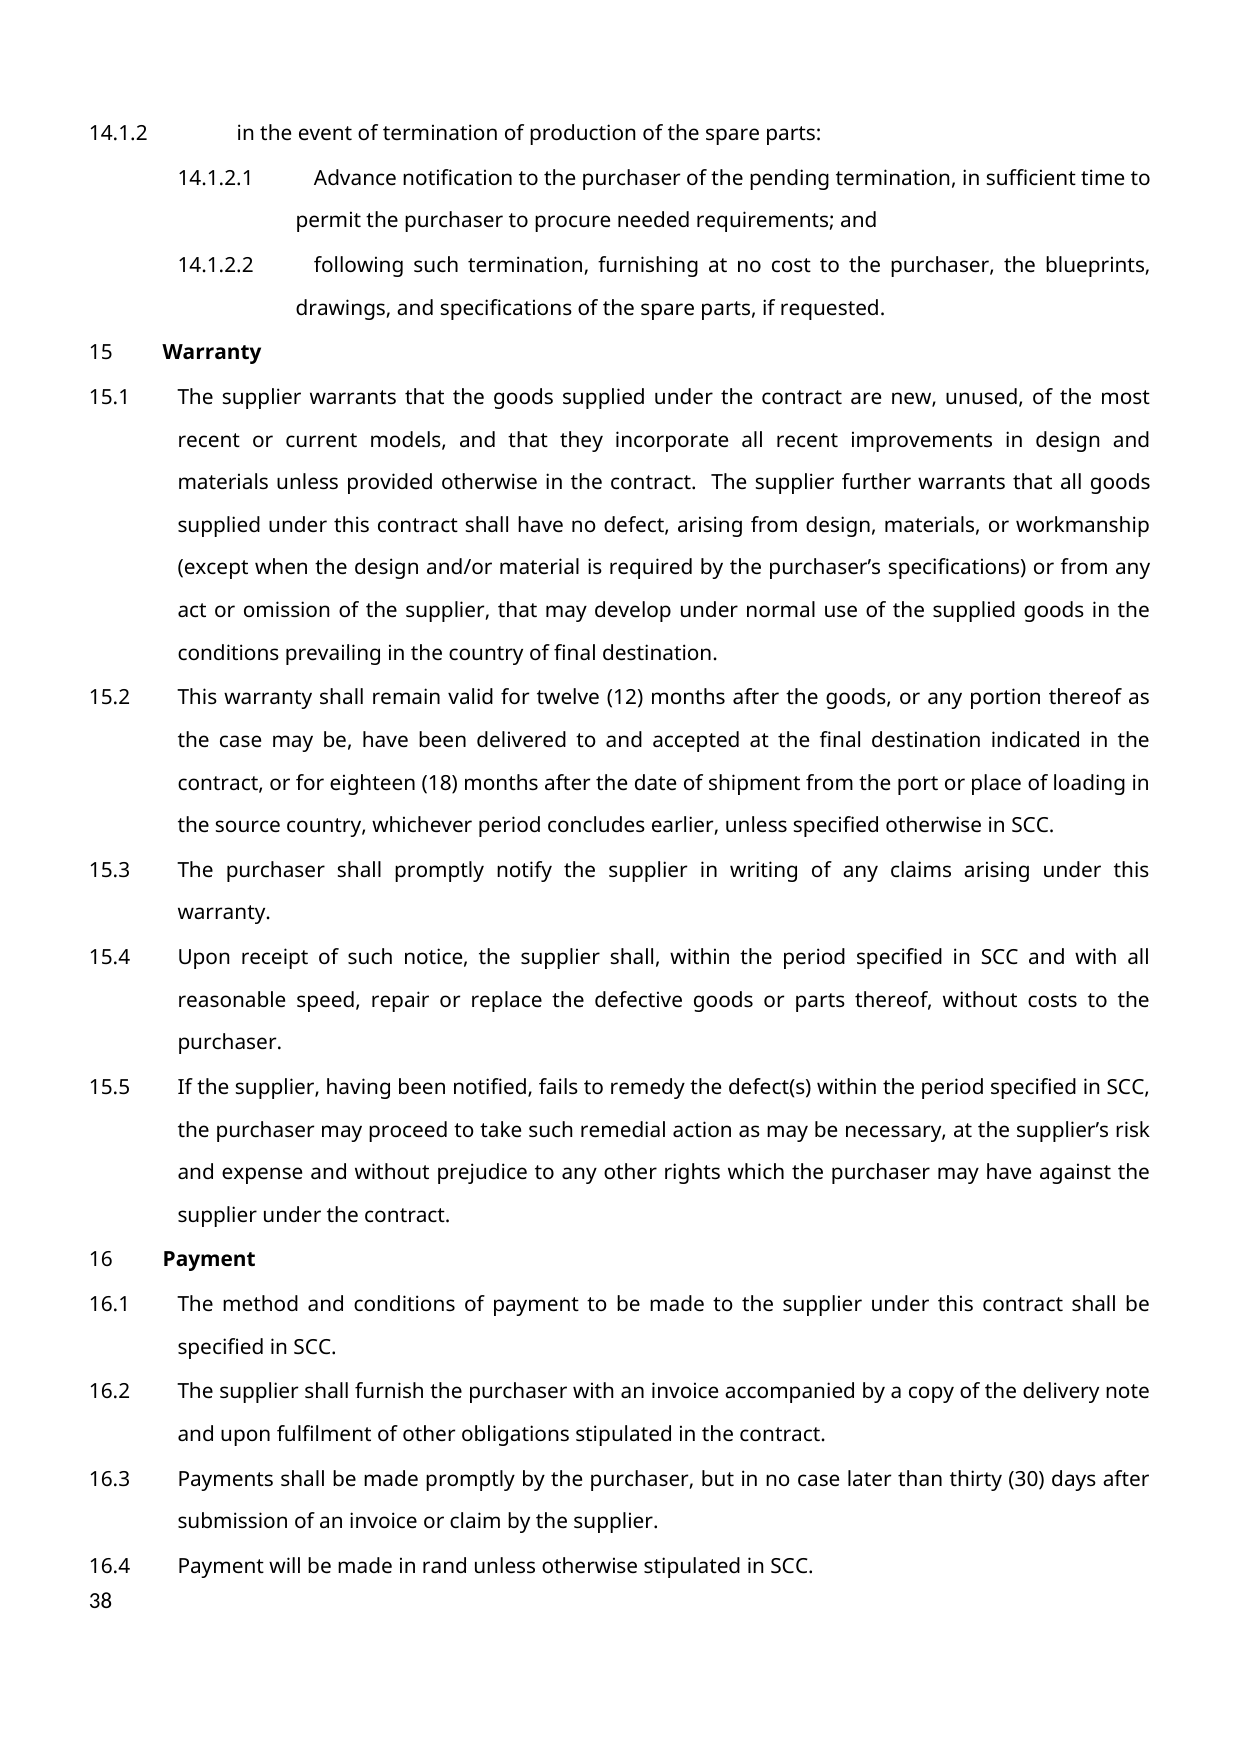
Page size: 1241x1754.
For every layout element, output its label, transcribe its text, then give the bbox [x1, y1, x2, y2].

text 15.3 The purchaser shall promptly notify the supplier in writing of any claims arising under this warranty. [89, 855, 1152, 926]
text 15.2 This warranty shall remain valid for twelve (12) months after the goods, or any portion thereof as the case may be, have been delivered to and accepted at the final destination indicated in the contract, or for eighteen (18) months after the date of shipment from the port or place of loading in the source country, whichever period concludes earlier, unless specified otherwise in SCC. [89, 682, 1152, 839]
text 15 Warranty [89, 337, 1152, 366]
text 16.3 Payments shall be made promptly by the purchaser, but in no case later than thirty (30) days after submission of an invoice or claim by the supplier. [89, 1464, 1152, 1535]
text 16 Payment [89, 1244, 1152, 1273]
text 14.1.2 in the event of termination of production of the spare parts: [89, 118, 1152, 147]
text 14.1.2.1 Advance notification to the purchaser of the pending termination, in sufficient time to permit the purchaser to procure needed requirements; and [177, 163, 1152, 234]
text 16.1 The method and conditions of payment to be made to the supplier under this contract shall be specified in SCC. [89, 1289, 1152, 1360]
text 15.1 The supplier warrants that the goods supplied under the contract are new, unused, of the most recent or current models, and that they incorporate all recent improvements in design and materials unless provided otherwise in the contract. The supplier further warrants that all goods supplied under this contract shall have no defect, arising from design, materials, or workmanship (except when the design and/or material is required by the purchaser’s specifications) or from any act or omission of the supplier, that may develop under normal use of the supplied goods in the conditions prevailing in the country of final destination. [89, 382, 1152, 666]
text 15.5 If the supplier, having been notified, fails to remedy the defect(s) within the period specified in SCC, the purchaser may proceed to take such remedial action as may be necessary, at the supplier’s risk and expense and without prejudice to any other rights which the purchaser may have against the supplier under the contract. [89, 1072, 1152, 1228]
text 16.4 Payment will be made in rand unless otherwise stipulated in SCC. [89, 1551, 1152, 1579]
text 16.2 The supplier shall furnish the purchaser with an invoice accompanied by a copy of the delivery note and upon fulfilment of other obligations stipulated in the contract. [89, 1377, 1152, 1448]
text 15.4 Upon receipt of such notice, the supplier shall, within the period specified in SCC and with all reasonable speed, repair or replace the defective goods or parts thereof, without costs to the purchaser. [89, 942, 1152, 1056]
text 14.1.2.2 following such termination, furnishing at no cost to the purchaser, the blueprints, drawings, and specifications of the spare parts, if requested. [177, 250, 1152, 321]
